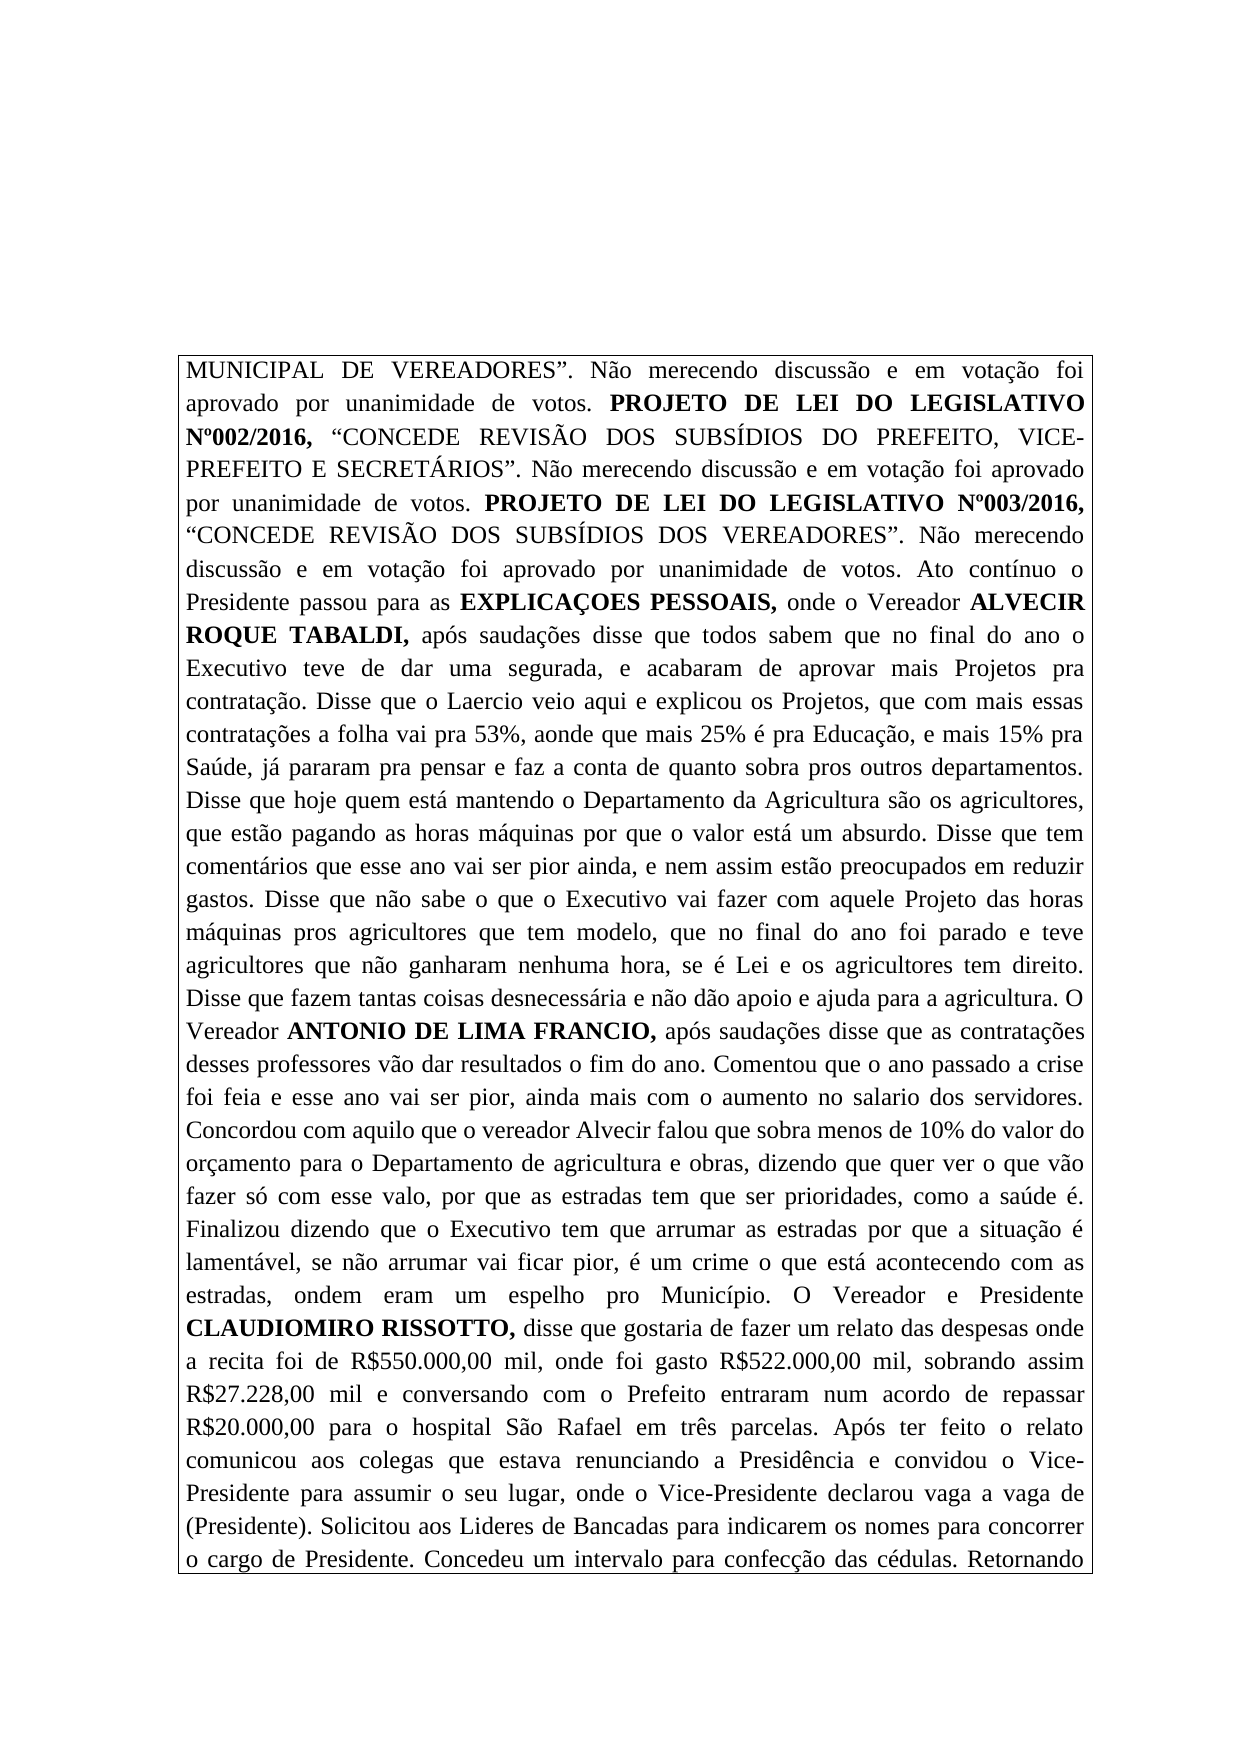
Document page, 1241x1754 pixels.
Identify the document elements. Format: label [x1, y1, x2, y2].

table_cell [179, 356, 1092, 1573]
